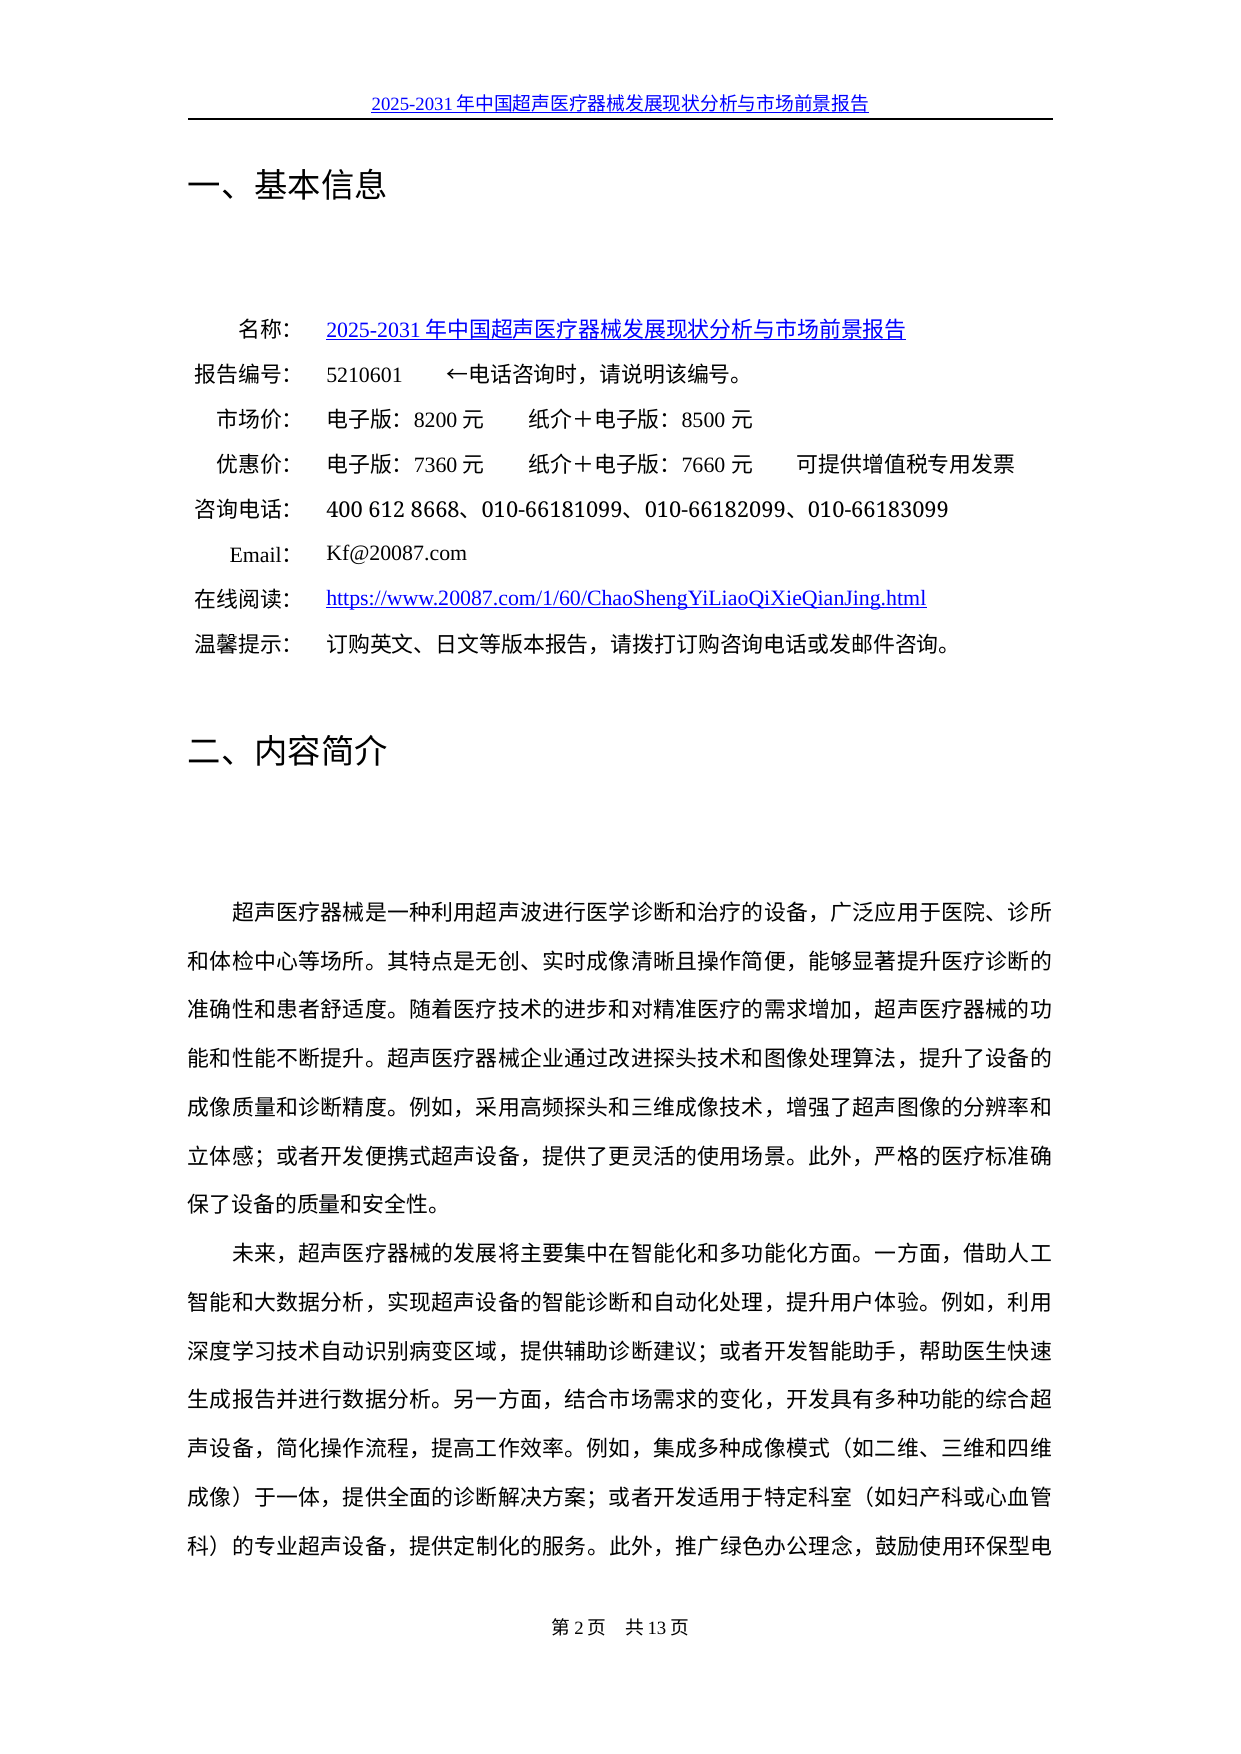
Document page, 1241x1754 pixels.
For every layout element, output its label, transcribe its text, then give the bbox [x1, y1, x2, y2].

title 二、内容简介 [187, 717, 1053, 782]
table_cell 在线阅读： [167, 582, 315, 627]
table_cell Email： [167, 537, 315, 582]
table_cell 咨询电话： [167, 492, 315, 537]
table_cell [315, 582, 1073, 627]
table_cell 订购英文、日文等版本报告，请拨打订购咨询电话或发邮件咨询。 [315, 627, 1073, 672]
table_cell 电子版：7360 元 纸介＋电子版：7660 元 可提供增值税专用发票 [315, 447, 1073, 492]
table_cell 优惠价： [167, 447, 315, 492]
table_cell 电子版：8200 元 纸介＋电子版：8500 元 [315, 402, 1073, 447]
table_cell 温馨提示： [167, 627, 315, 672]
table_cell 5210601 ←电话咨询时，请说明该编号。 [315, 357, 1073, 402]
table_header 2025-2031年中国超声医疗器械发展现状分析与市场前景报告 [315, 312, 1073, 357]
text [187, 894, 1053, 1561]
table_cell 报告编号： [167, 357, 315, 402]
title 一、基本信息 [187, 150, 1053, 215]
table_cell 400 612 8668、010-66181099、010-66182099、010-66183099 [315, 492, 1073, 537]
table_cell Kf@20087.com [315, 537, 1073, 582]
table_header 名称： [167, 312, 315, 357]
table_cell 市场价： [167, 402, 315, 447]
